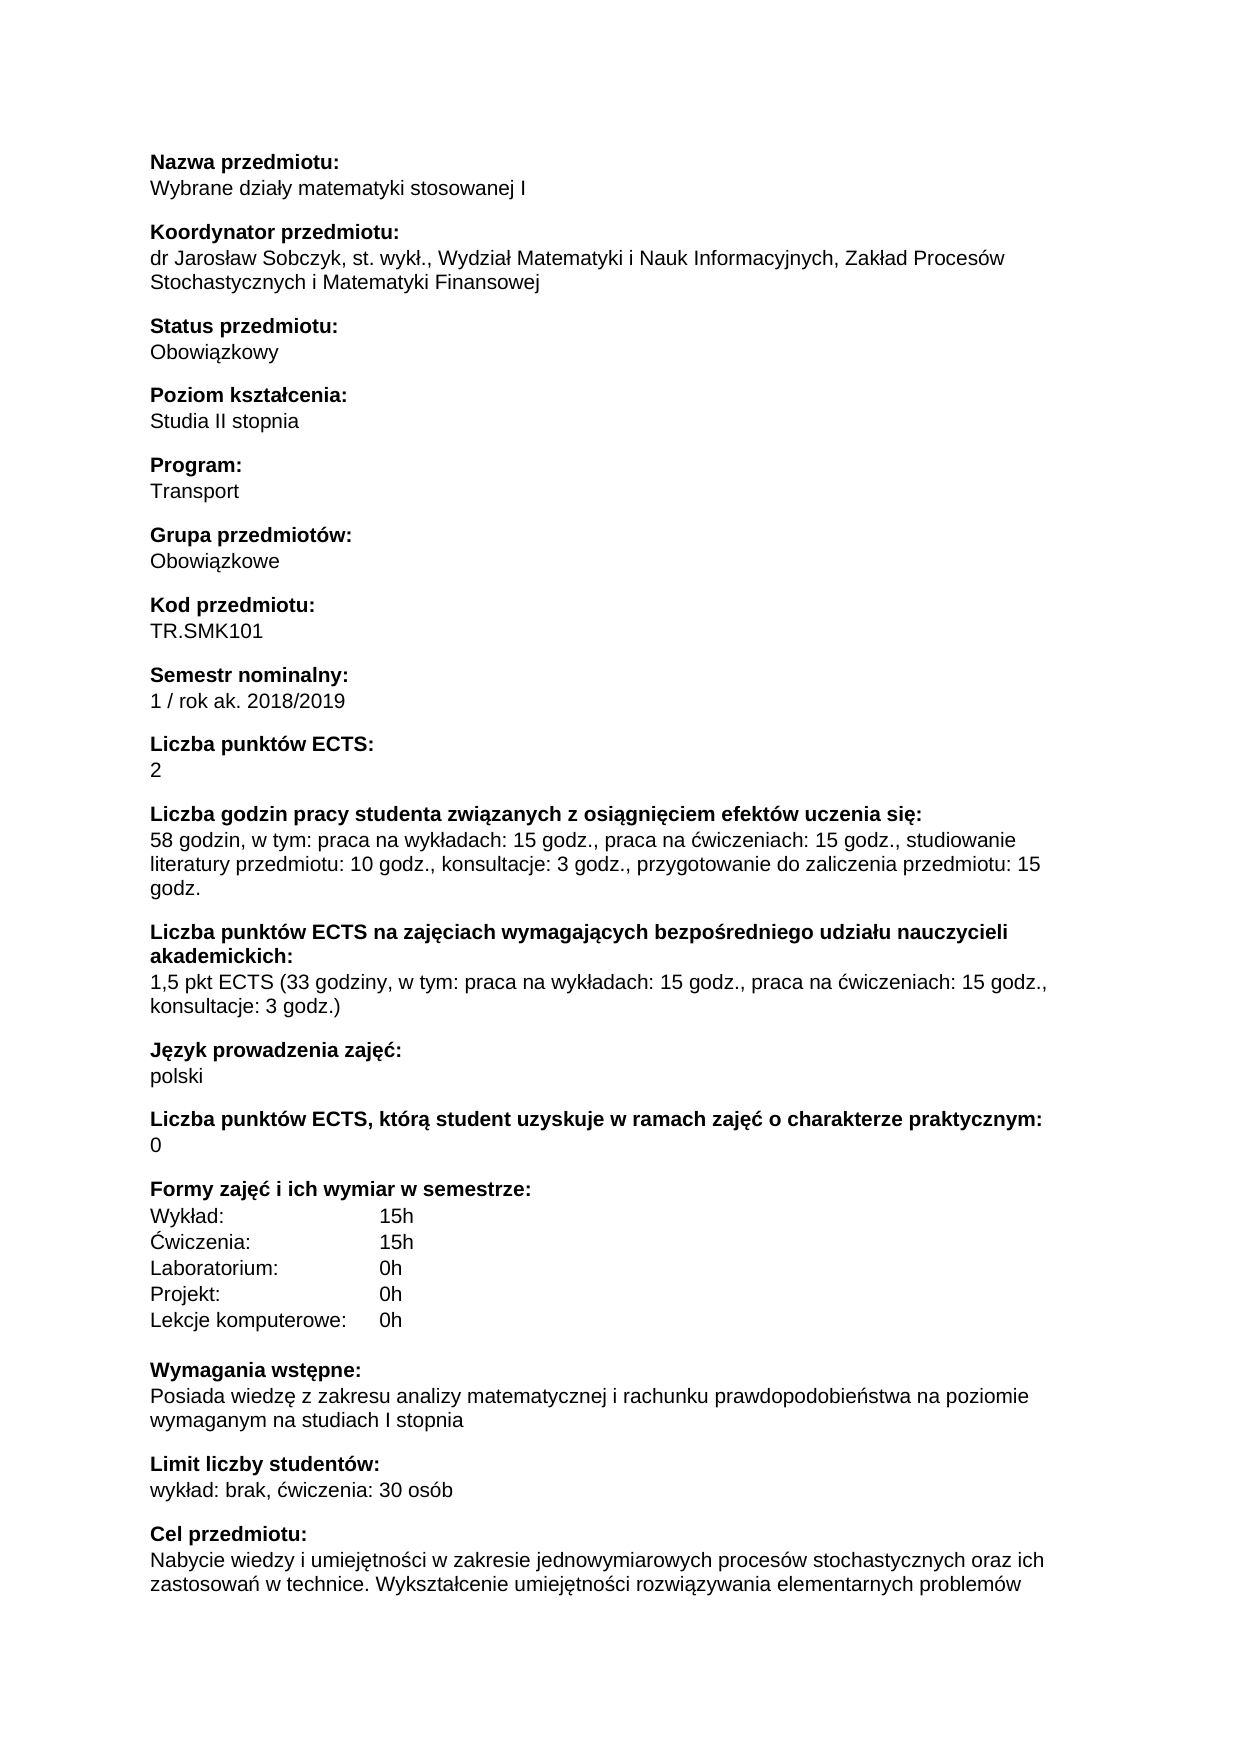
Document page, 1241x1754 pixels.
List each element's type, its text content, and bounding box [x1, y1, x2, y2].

text Nazwa przedmiotu: [150, 150, 1090, 174]
text Limit liczby studentów: [150, 1452, 1090, 1476]
table_header Wykład: [140, 1204, 367, 1228]
table_cell 0h [369, 1254, 597, 1280]
table_header 15h [369, 1204, 597, 1228]
text polski [150, 1063, 1090, 1087]
table_cell 15h [369, 1228, 597, 1254]
text Obowiązkowe [150, 549, 1090, 573]
text Grupa przedmiotów: [150, 523, 1090, 547]
text Wymagania wstępne: [150, 1358, 1090, 1382]
text Studia II stopnia [150, 409, 1090, 433]
table_cell Laboratorium: [140, 1256, 367, 1280]
table_cell 0h [369, 1306, 597, 1332]
text 2 [150, 758, 1090, 782]
text dr Jarosław Sobczyk, st. wykł., Wydział Matematyki i Nauk Informacyjnych, Zakład Procesów Stochastycznych i Matematyki Finansowej [150, 246, 1090, 294]
text 0 [150, 1133, 1090, 1157]
text 58 godzin, w tym: praca na wykładach: 15 godz., praca na ćwiczeniach: 15 godz., studiowanie literatury przedmiotu: 10 godz., konsultacje: 3 godz., przygotowanie do zaliczenia przedmiotu: 15 godz. [150, 828, 1090, 900]
text Cel przedmiotu: [150, 1521, 1090, 1545]
text 1,5 pkt ECTS (33 godziny, w tym: praca na wykładach: 15 godz., praca na ćwiczeniach: 15 godz., konsultacje: 3 godz.) [150, 970, 1090, 1018]
table_cell Lekcje komputerowe: [140, 1308, 367, 1332]
text Obowiązkowy [150, 339, 1090, 363]
text Koordynator przedmiotu: [150, 220, 1090, 244]
text Liczba godzin pracy studenta związanych z osiągnięciem efektów uczenia się: [150, 802, 1090, 826]
text Status przedmiotu: [150, 313, 1090, 337]
text Język prowadzenia zajęć: [150, 1037, 1090, 1061]
text Liczba punktów ECTS, którą student uzyskuje w ramach zajęć o charakterze praktycznym: [150, 1107, 1090, 1131]
text TR.SMK101 [150, 619, 1090, 643]
text 1 / rok ak. 2018/2019 [150, 688, 1090, 712]
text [150, 1547, 1090, 1595]
text Wybrane działy matematyki stosowanej I [150, 176, 1090, 200]
text Semestr nominalny: [150, 662, 1090, 686]
text Posiada wiedzę z zakresu analizy matematycznej i rachunku prawdopodobieństwa na poziomie wymaganym na studiach I stopnia [150, 1384, 1090, 1432]
text Poziom kształcenia: [150, 383, 1090, 407]
text Formy zajęć i ich wymiar w semestrze: [150, 1177, 1090, 1201]
text Program: [150, 453, 1090, 477]
text Liczba punktów ECTS na zajęciach wymagających bezpośredniego udziału nauczycieli akademickich: [150, 920, 1090, 968]
text Kod przedmiotu: [150, 593, 1090, 617]
table_cell Projekt: [140, 1282, 367, 1306]
table_cell 0h [369, 1280, 597, 1306]
text wykład: brak, ćwiczenia: 30 osób [150, 1478, 1090, 1502]
text Transport [150, 479, 1090, 503]
text Liczba punktów ECTS: [150, 732, 1090, 756]
table_cell Ćwiczenia: [140, 1230, 367, 1254]
